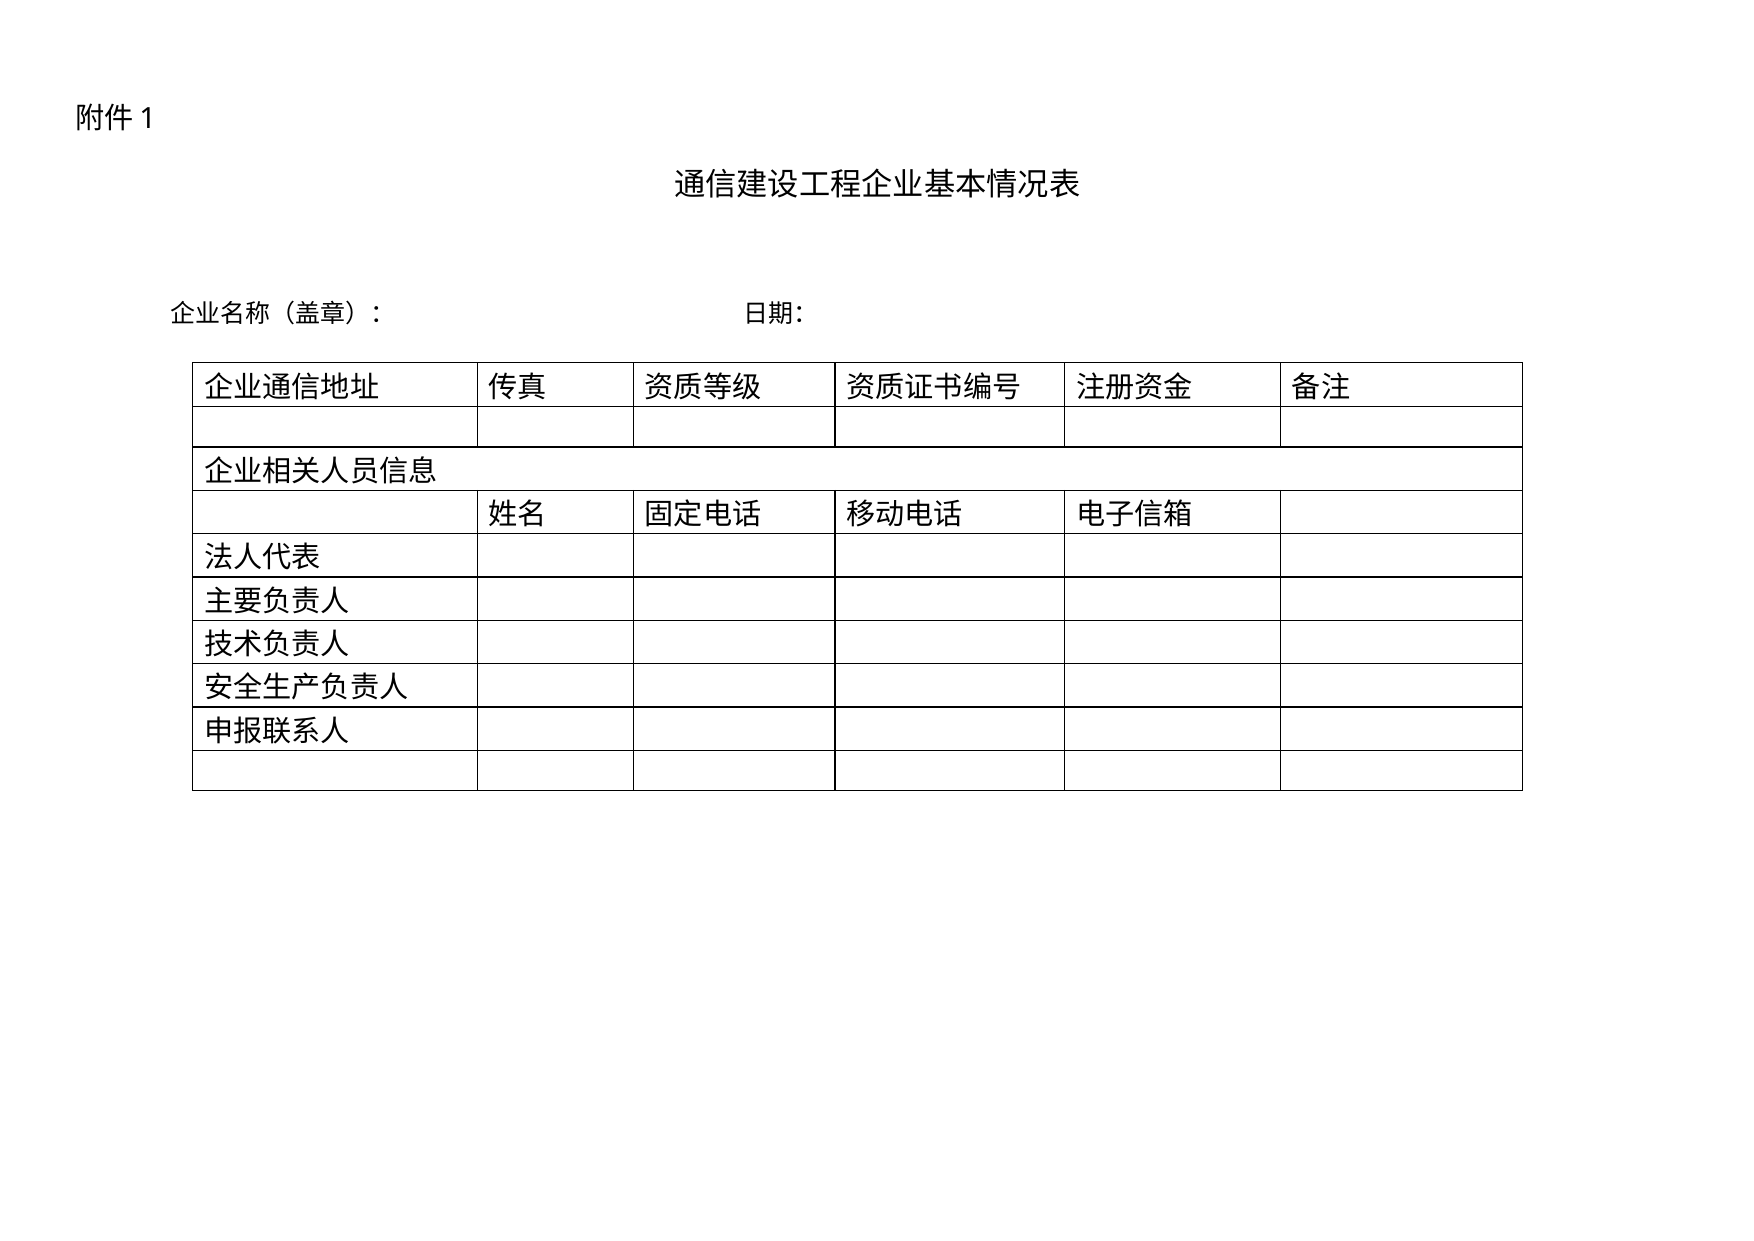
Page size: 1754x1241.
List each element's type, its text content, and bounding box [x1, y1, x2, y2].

table_cell [478, 708, 633, 750]
table_cell [1281, 407, 1522, 446]
table_cell 申报联系人 [193, 708, 477, 750]
table_cell [1065, 534, 1280, 576]
table_cell 企业相关人员信息 [193, 448, 1522, 490]
table_cell [478, 751, 633, 790]
table_cell 技术负责人 [193, 621, 477, 663]
table_header 注册资金 [1065, 363, 1280, 406]
table_cell [836, 751, 1064, 790]
text 企业名称（盖章）： 日期： [75, 279, 1679, 344]
table_cell [836, 534, 1064, 576]
table_cell 主要负责人 [193, 578, 477, 620]
table_cell [634, 534, 834, 576]
table_cell [1281, 491, 1522, 533]
table_cell [1281, 751, 1522, 790]
table_cell [836, 407, 1064, 446]
table_cell 固定电话 [634, 491, 834, 533]
table_cell [1281, 664, 1522, 706]
table_cell [634, 751, 834, 790]
table_header 资质等级 [634, 363, 834, 406]
table_header 备注 [1281, 363, 1522, 406]
table_cell [1065, 621, 1280, 663]
text 附件1 [75, 84, 1679, 149]
table_cell [1065, 664, 1280, 706]
table_cell [478, 407, 633, 446]
table_cell [478, 664, 633, 706]
table_cell [1281, 621, 1522, 663]
table_cell [634, 664, 834, 706]
table_cell [1281, 708, 1522, 750]
table_cell [1281, 578, 1522, 620]
table_cell [836, 578, 1064, 620]
table_cell [478, 578, 633, 620]
table_cell 姓名 [478, 491, 633, 533]
table_cell [193, 407, 477, 446]
table_cell [1065, 578, 1280, 620]
table_cell [478, 534, 633, 576]
table_cell [1065, 708, 1280, 750]
table_cell [1065, 751, 1280, 790]
table_cell [836, 664, 1064, 706]
table_cell [193, 751, 477, 790]
table_header 企业通信地址 [193, 363, 477, 406]
table_cell 法人代表 [193, 534, 477, 576]
table_cell [634, 407, 834, 446]
text 通信建设工程企业基本情况表 [75, 149, 1679, 214]
table_cell [193, 491, 477, 533]
table_cell [1065, 407, 1280, 446]
table_header 资质证书编号 [836, 363, 1064, 406]
table_cell [634, 708, 834, 750]
table_cell 电子信箱 [1065, 491, 1280, 533]
table_cell [634, 578, 834, 620]
table_header 传真 [478, 363, 633, 406]
table_cell [1281, 534, 1522, 576]
table_cell [478, 621, 633, 663]
table_cell [836, 708, 1064, 750]
table_cell [634, 621, 834, 663]
table_cell 安全生产负责人 [193, 664, 477, 706]
table_cell 移动电话 [836, 491, 1064, 533]
table_cell [836, 621, 1064, 663]
